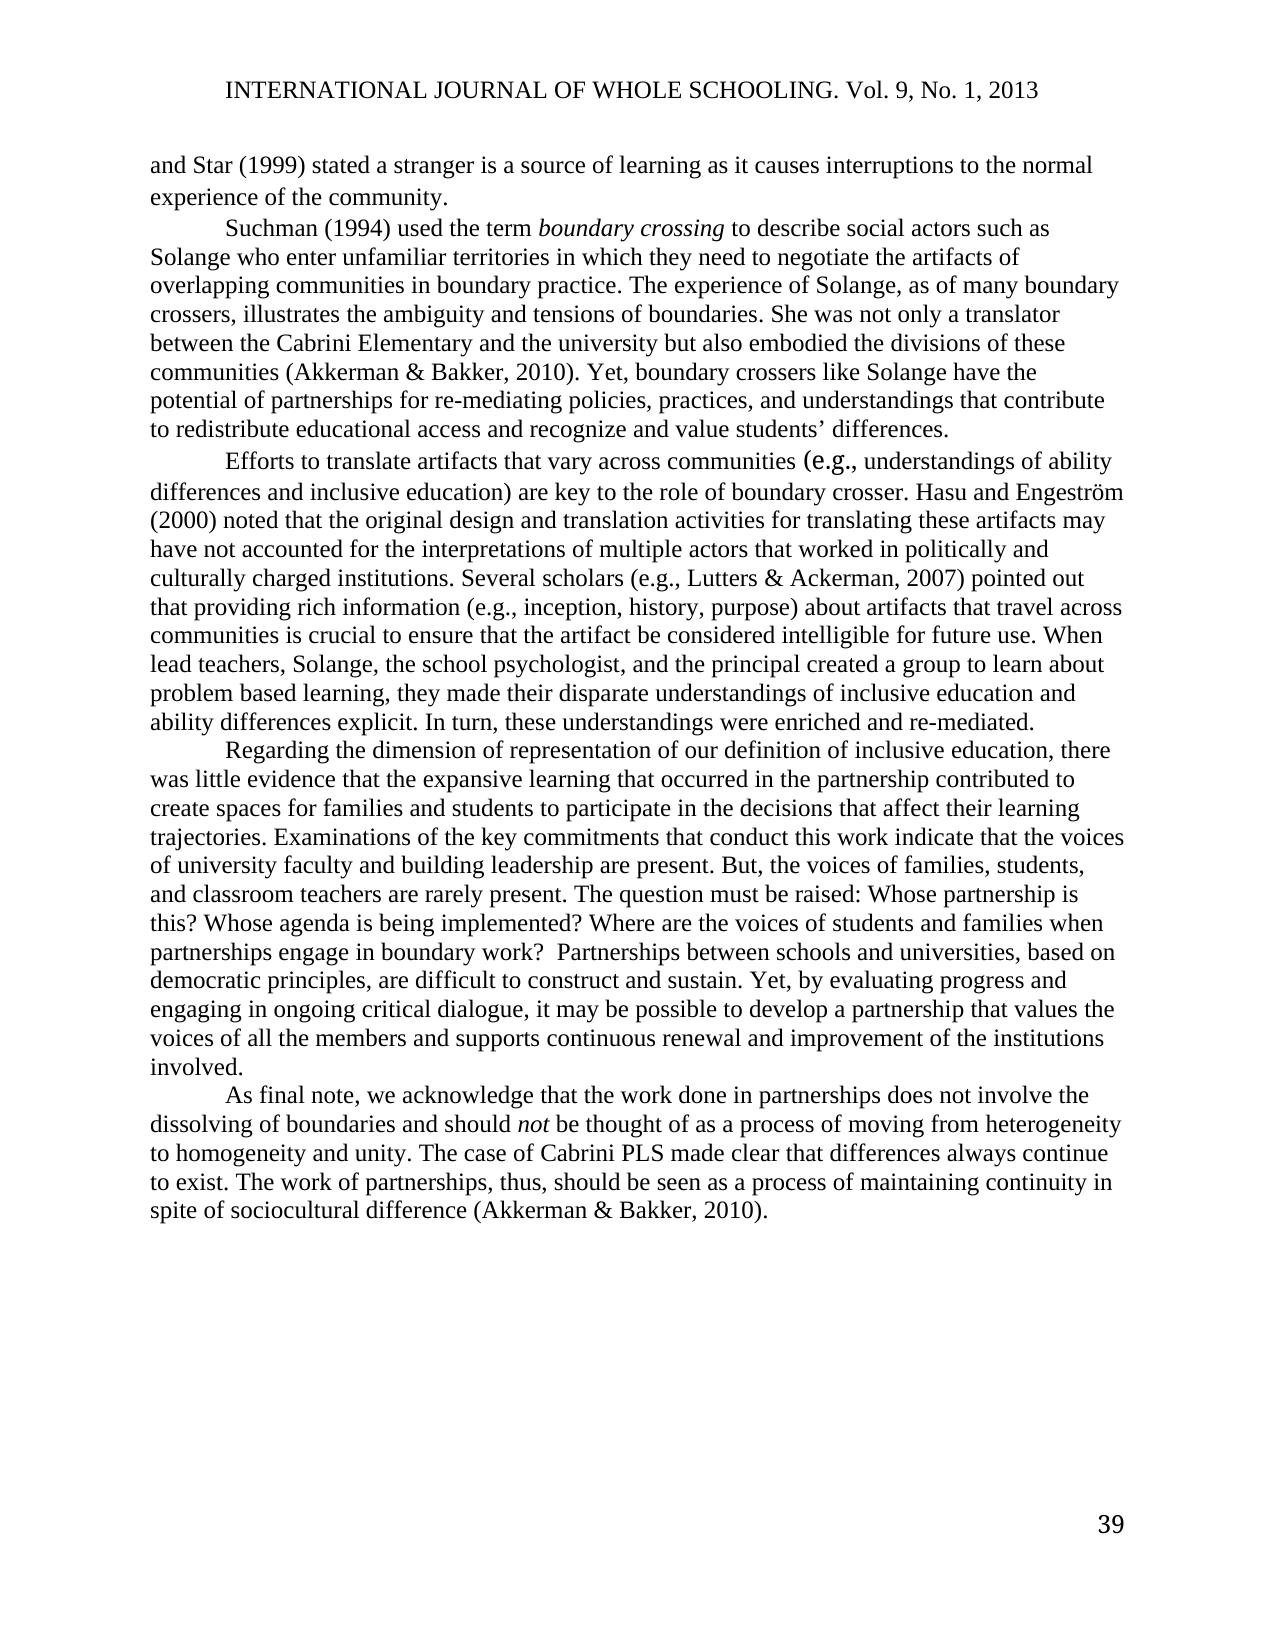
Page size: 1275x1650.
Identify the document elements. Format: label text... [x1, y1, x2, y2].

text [150, 150, 1125, 213]
text Efforts to translate artifacts that vary across communities (e.g., understandings of ability differences and inclusive education) are key to the role of boundary crosser. Hasu and Engeström (2000) noted that the original design and translation activities for translating these artifacts may have not accounted for the interpretations of multiple actors that worked in politically and culturally charged institutions. Several scholars (e.g., Lutters & Ackerman, 2007) pointed out that providing rich information (e.g., inception, history, purpose) about artifacts that travel across communities is crucial to ensure that the artifact be considered intelligible for future use. When lead teachers, Solange, the school psychologist, and the principal created a group to learn about problem based learning, they made their disparate understandings of inclusive education and ability differences explicit. In turn, these understandings were enriched and re-mediated. [150, 443, 1125, 736]
text Suchman (1994) used the term boundary crossing to describe social actors such as Solange who enter unfamiliar territories in which they need to negotiate the artifacts of overlapping communities in boundary practice. The experience of Solange, as of many boundary crossers, illustrates the ambiguity and tensions of boundaries. She was not only a translator between the Cabrini Elementary and the university but also embodied the divisions of these communities (Akkerman & Bakker, 2010). Yet, boundary crossers like Solange have the potential of partnerships for re-mediating policies, practices, and understandings that contribute to redistribute educational access and recognize and value students’ differences. [150, 213, 1125, 443]
text As final note, we acknowledge that the work done in partnerships does not involve the dissolving of boundaries and should not be thought of as a process of moving from heterogeneity to homogeneity and unity. The case of Cabrini PLS made clear that differences always continue to exist. The work of partnerships, thus, should be seen as a process of maintaining continuity in spite of sociocultural difference (Akkerman & Bakker, 2010). [150, 1081, 1125, 1224]
text Regarding the dimension of representation of our definition of inclusive education, there was little evidence that the expansive learning that occurred in the partnership contributed to create spaces for families and students to participate in the decisions that affect their learning trajectories. Examinations of the key commitments that conduct this work indicate that the voices of university faculty and building leadership are present. But, the voices of families, students, and classroom teachers are rarely present. The question must be raised: Whose partnership is this? Whose agenda is being implemented? Where are the voices of students and families when partnerships engage in boundary work? Partnerships between schools and universities, based on democratic principles, are difficult to construct and sustain. Yet, by evaluating progress and engaging in ongoing critical dialogue, it may be possible to develop a partnership that values the voices of all the members and supports continuous renewal and improvement of the institutions involved. [150, 736, 1125, 1081]
